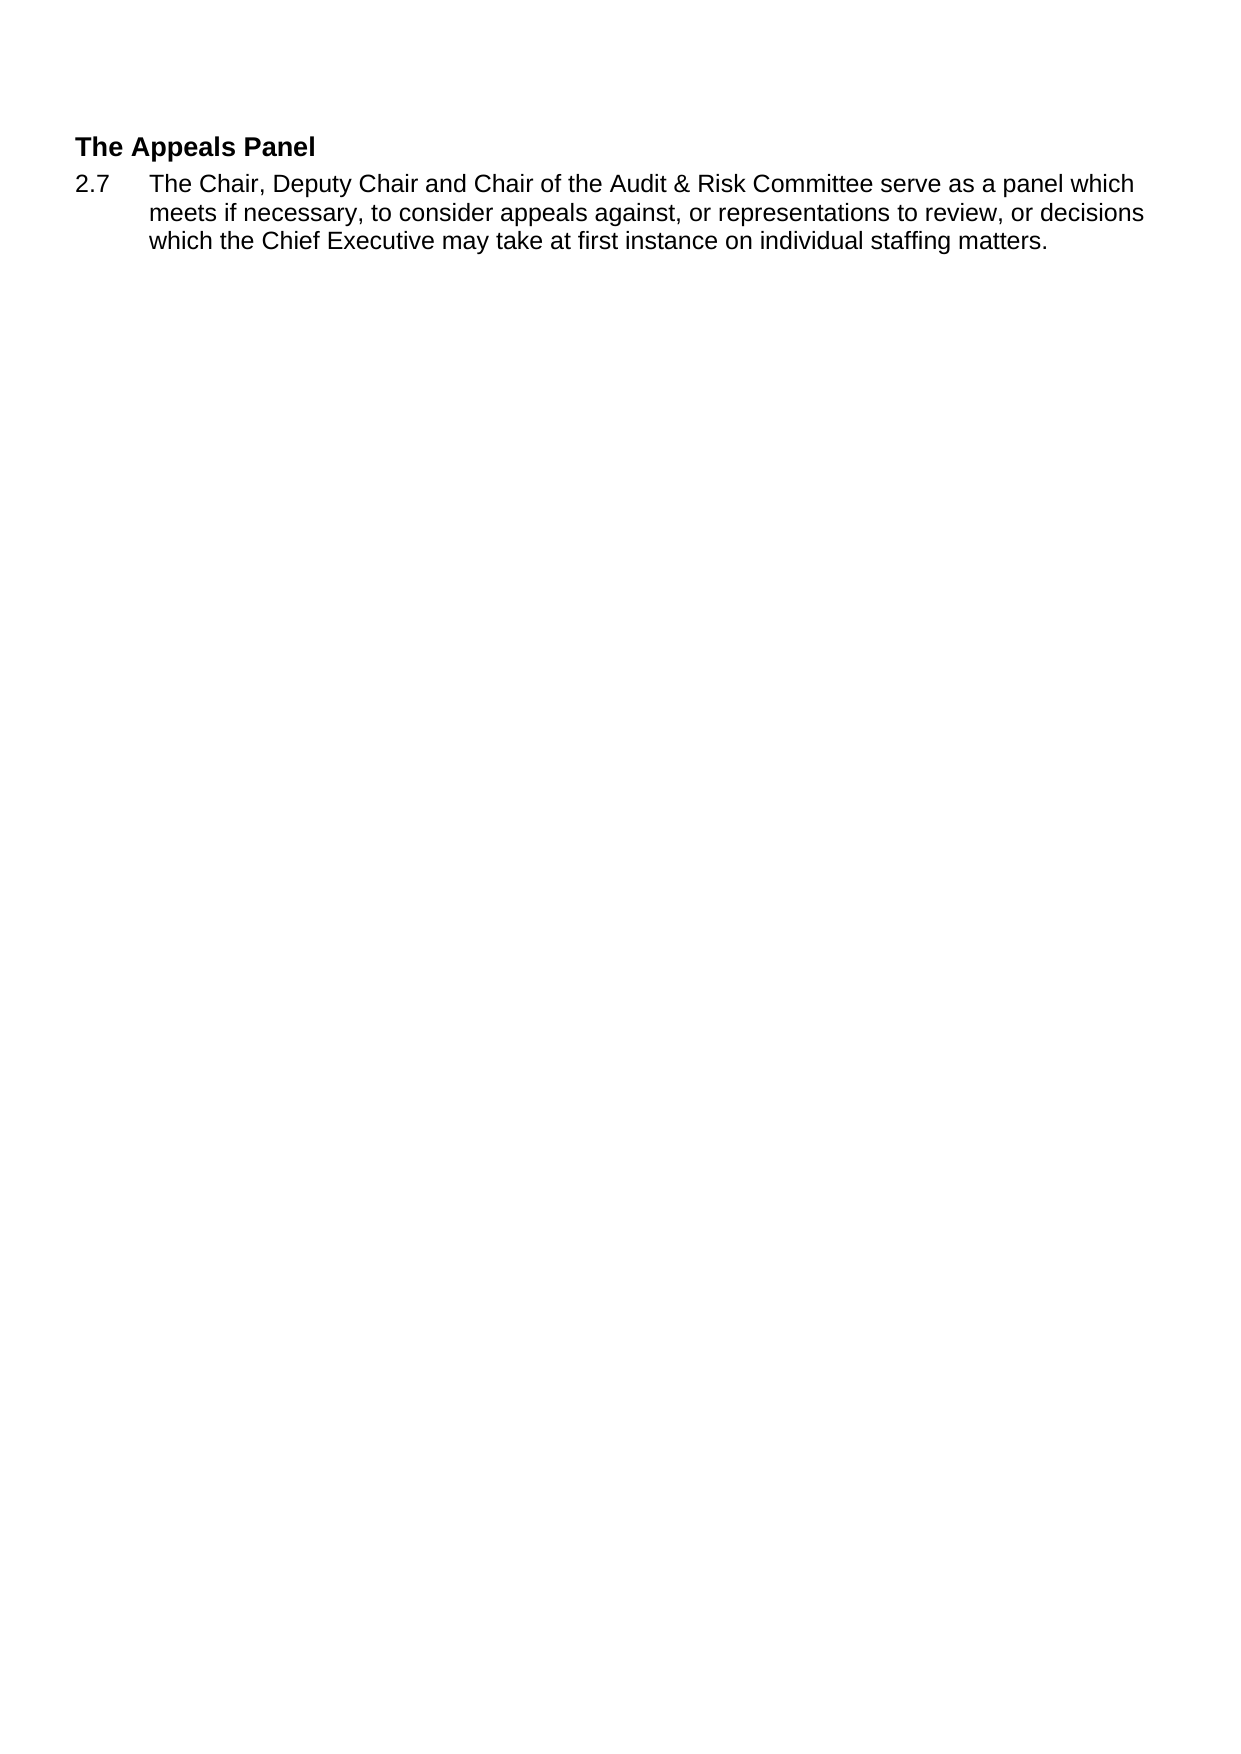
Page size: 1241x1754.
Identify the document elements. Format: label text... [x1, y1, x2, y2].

text 2.7 The Chair, Deputy Chair and Chair of the Audit & Risk Committee serve as a panel which meets if necessary, to consider appeals against, or representations to review, or decisions which the Chief Executive may take at first instance on individual staffing matters. [75, 169, 1165, 255]
subtitle The Appeals Panel [75, 131, 1165, 163]
